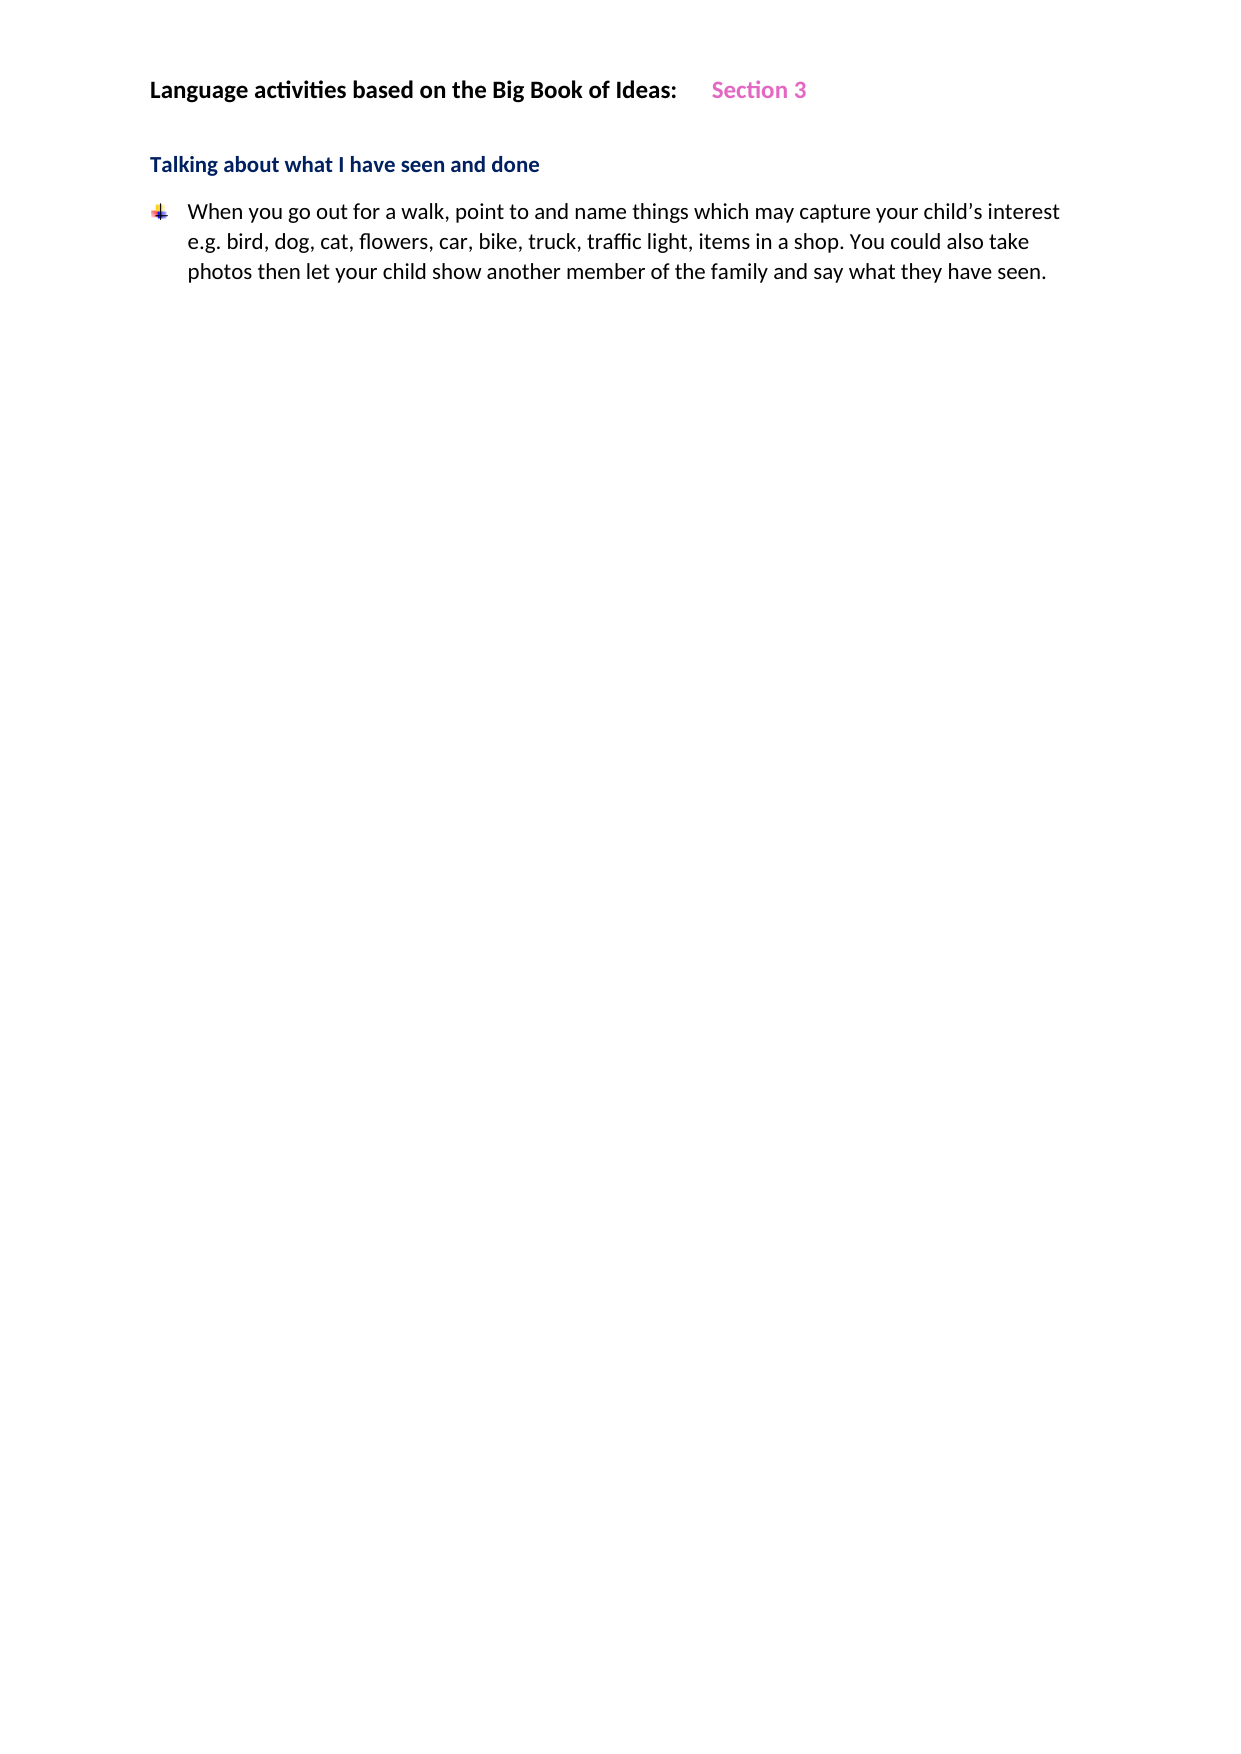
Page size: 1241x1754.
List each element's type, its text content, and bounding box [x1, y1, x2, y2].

text Talking about what I have seen and done [150, 150, 1090, 178]
list When you go out for a walk, point to and name things which may capture your child’s interest e.g. bird, dog, cat, flowers, car, bike, truck, traffic light, items in a shop. You could also take photos then let your child show another member of the family and say what they have seen. [150, 197, 1090, 285]
picture [151, 202, 168, 220]
